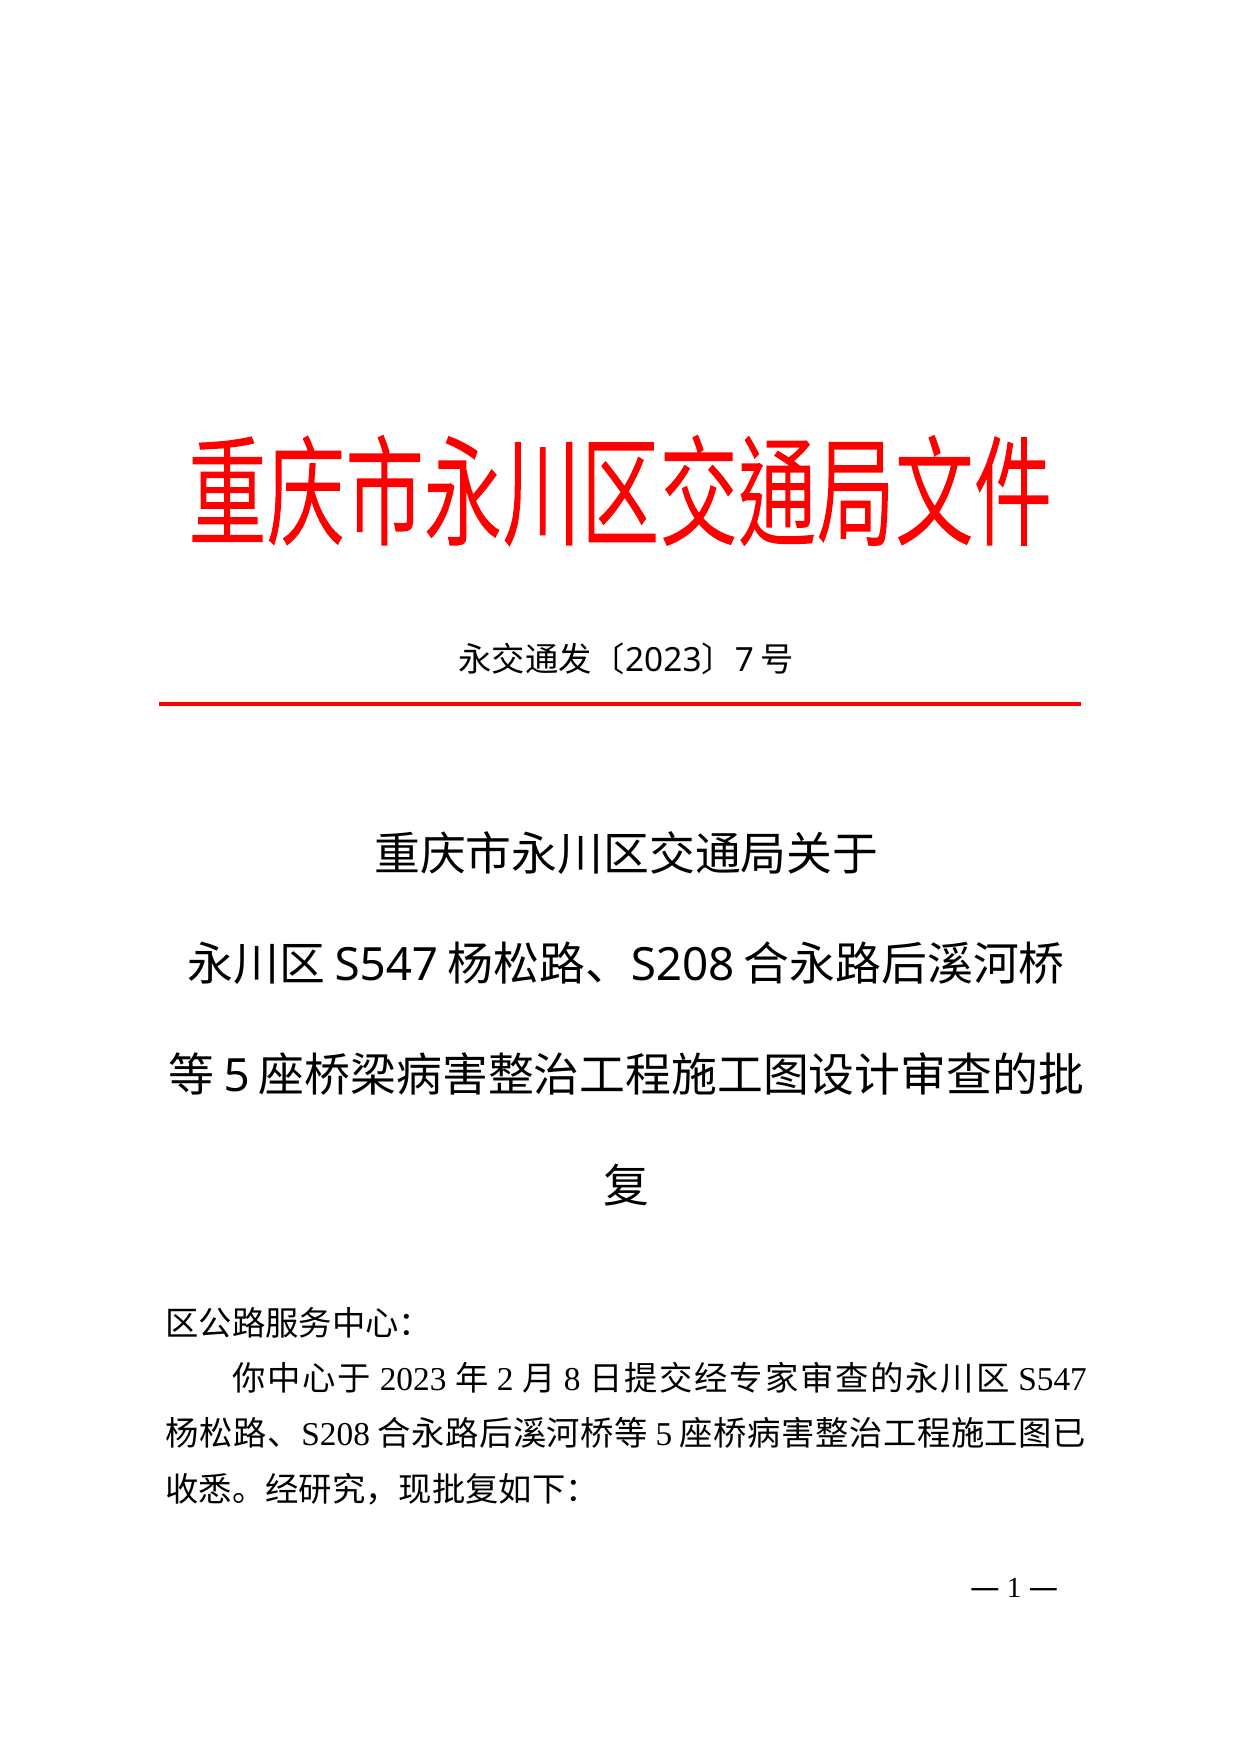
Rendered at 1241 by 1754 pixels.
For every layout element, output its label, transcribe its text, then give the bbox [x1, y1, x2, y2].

text 永川区S547杨松路、S208合永路后溪河桥等5座桥梁病害整治工程施工图设计审查的批复 [165, 906, 1087, 1237]
list 区公路服务中心： [165, 1293, 1087, 1348]
text 重庆市永川区交通局关于 [165, 795, 1087, 906]
text 永交通发〔2023〕7号 [165, 629, 1087, 684]
list 你中心于2023年2月8日提交经专家审查的永川区S547杨松路、S208合永路后溪河桥等5座桥病害整治工程施工图已收悉。经研究，现批复如下： [165, 1348, 1087, 1514]
